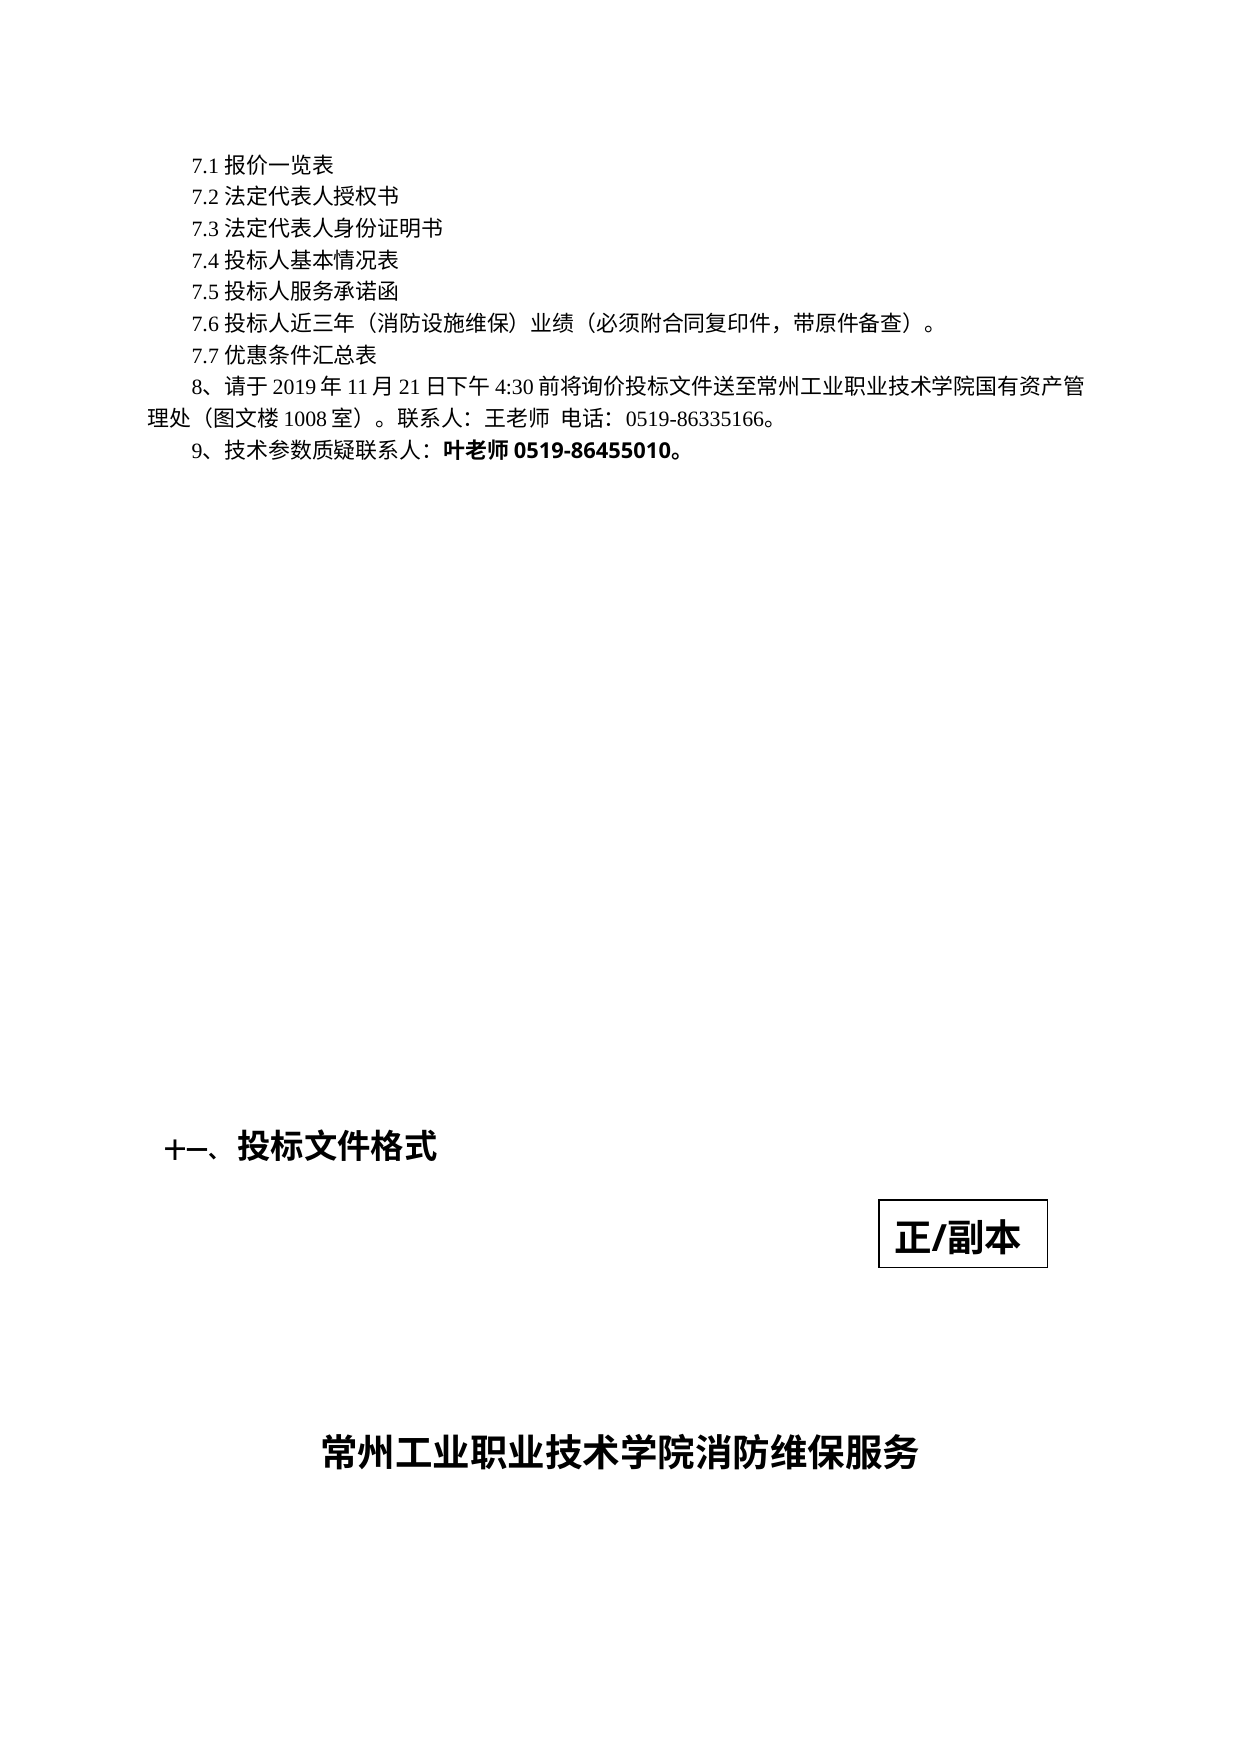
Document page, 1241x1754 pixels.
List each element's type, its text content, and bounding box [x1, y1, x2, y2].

text 7.4 投标人基本情况表 [148, 243, 1092, 274]
text 7.6 投标人近三年（消防设施维保）业绩（必须附合同复印件，带原件备查）。 [148, 306, 1092, 338]
text 7.1 报价一览表 [148, 148, 1092, 179]
text 7.7 优惠条件汇总表 [148, 338, 1092, 369]
text 9、技术参数质疑联系人：叶老师 0519-86455010。 [148, 433, 1092, 464]
text 8、请于2019年11月21日下午4:30前将询价投标文件送至常州工业职业技术学院国有资产管理处（图文楼1008室）。联系人：王老师 电话：0519-86335166。 [148, 369, 1092, 433]
text 7.3 法定代表人身份证明书 [148, 211, 1092, 243]
text 十一、 投标文件格式 [148, 1120, 1092, 1168]
text 常州工业职业技术学院消防维保服务 [148, 1423, 1092, 1478]
text 7.2 法定代表人授权书 [148, 179, 1092, 211]
text 7.5 投标人服务承诺函 [148, 274, 1092, 306]
